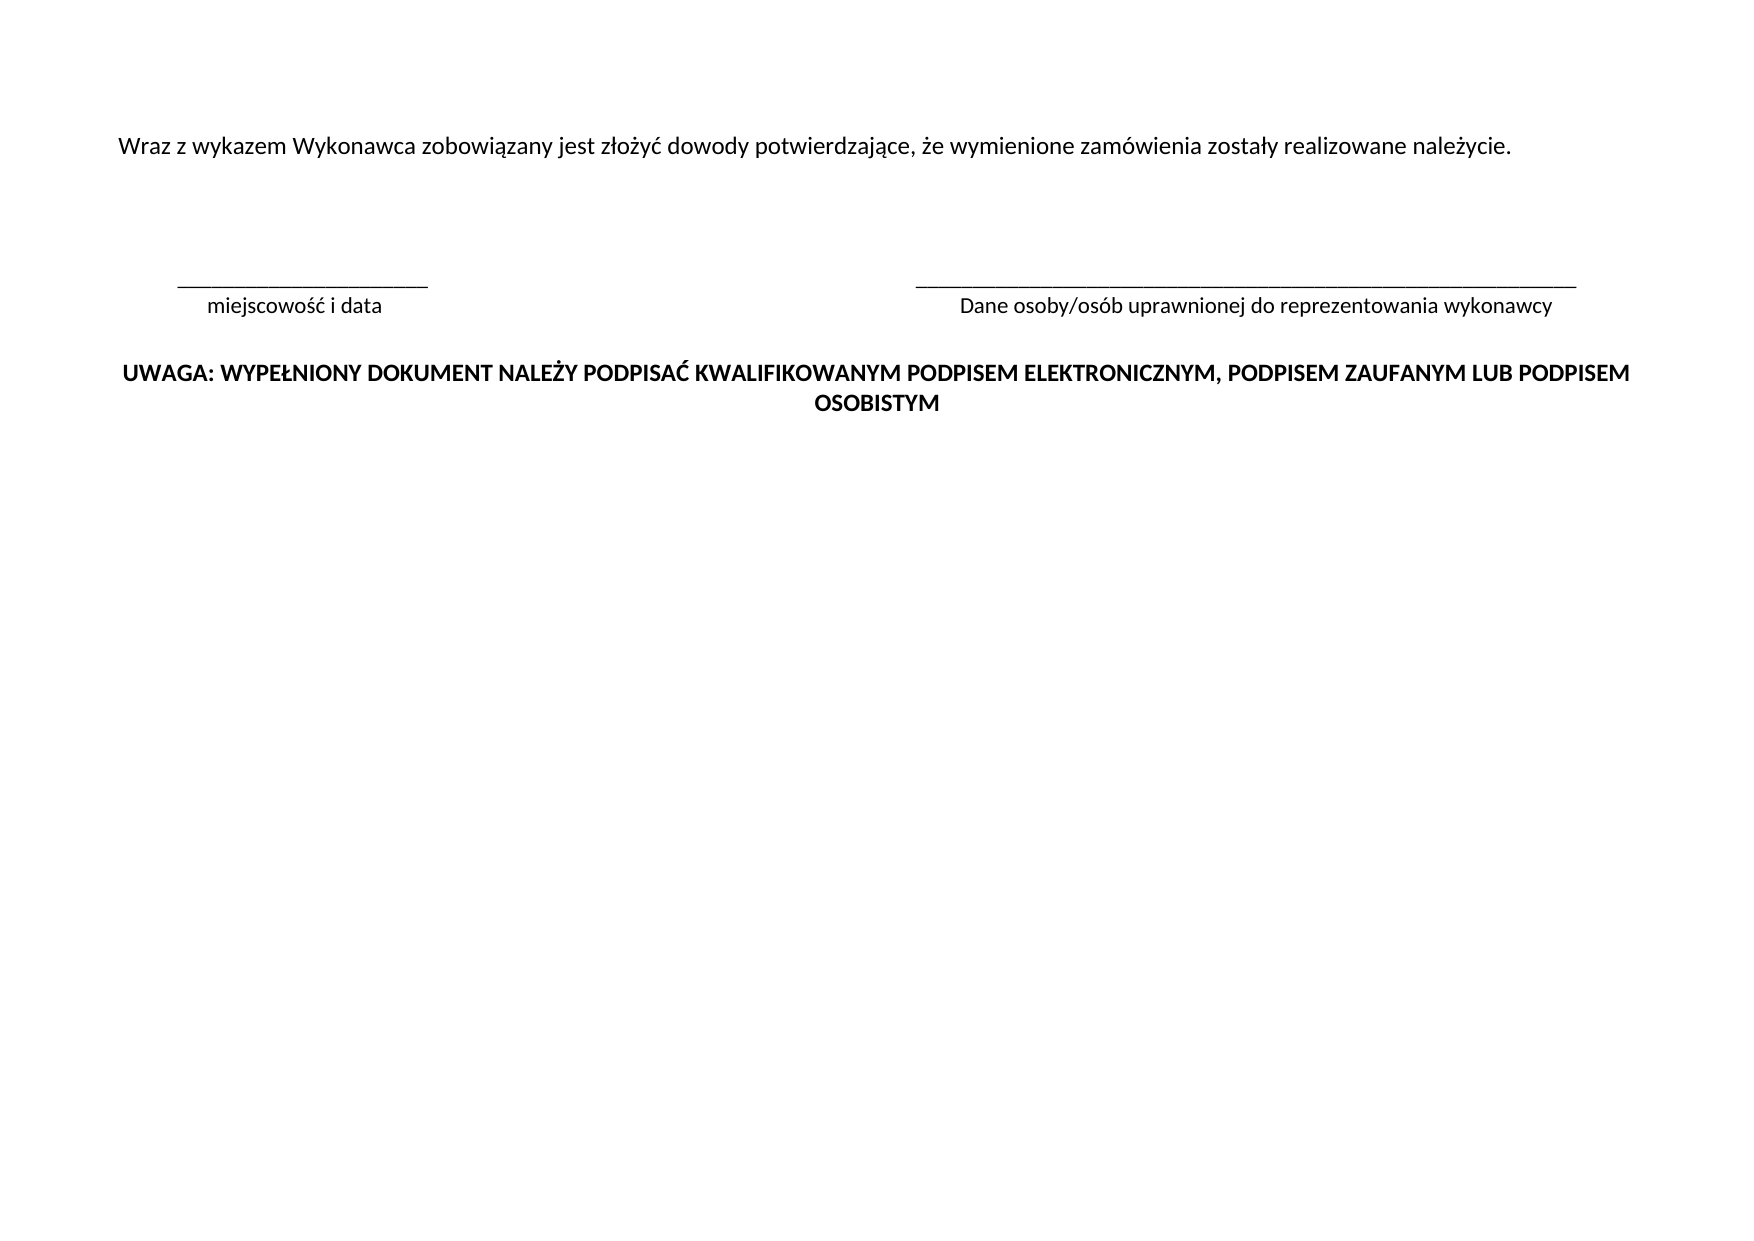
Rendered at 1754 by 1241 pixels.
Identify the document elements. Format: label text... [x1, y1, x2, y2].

text UWAGA: WYPEŁNIONY DOKUMENT NALEŻY PODPISAĆ KWALIFIKOWANYM PODPISEM ELEKTRONICZNYM, PODPISEM ZAUFANYM LUB PODPISEM OSOBISTYM [118, 357, 1636, 418]
text ______________________ __________________________________________________________ [118, 263, 1636, 291]
text miejscowość i data Dane osoby/osób uprawnionej do reprezentowania wykonawcy [118, 291, 1636, 319]
text Wraz z wykazem Wykonawca zobowiązany jest złożyć dowody potwierdzające, że wymienione zamówienia zostały realizowane należycie. [118, 130, 1636, 160]
